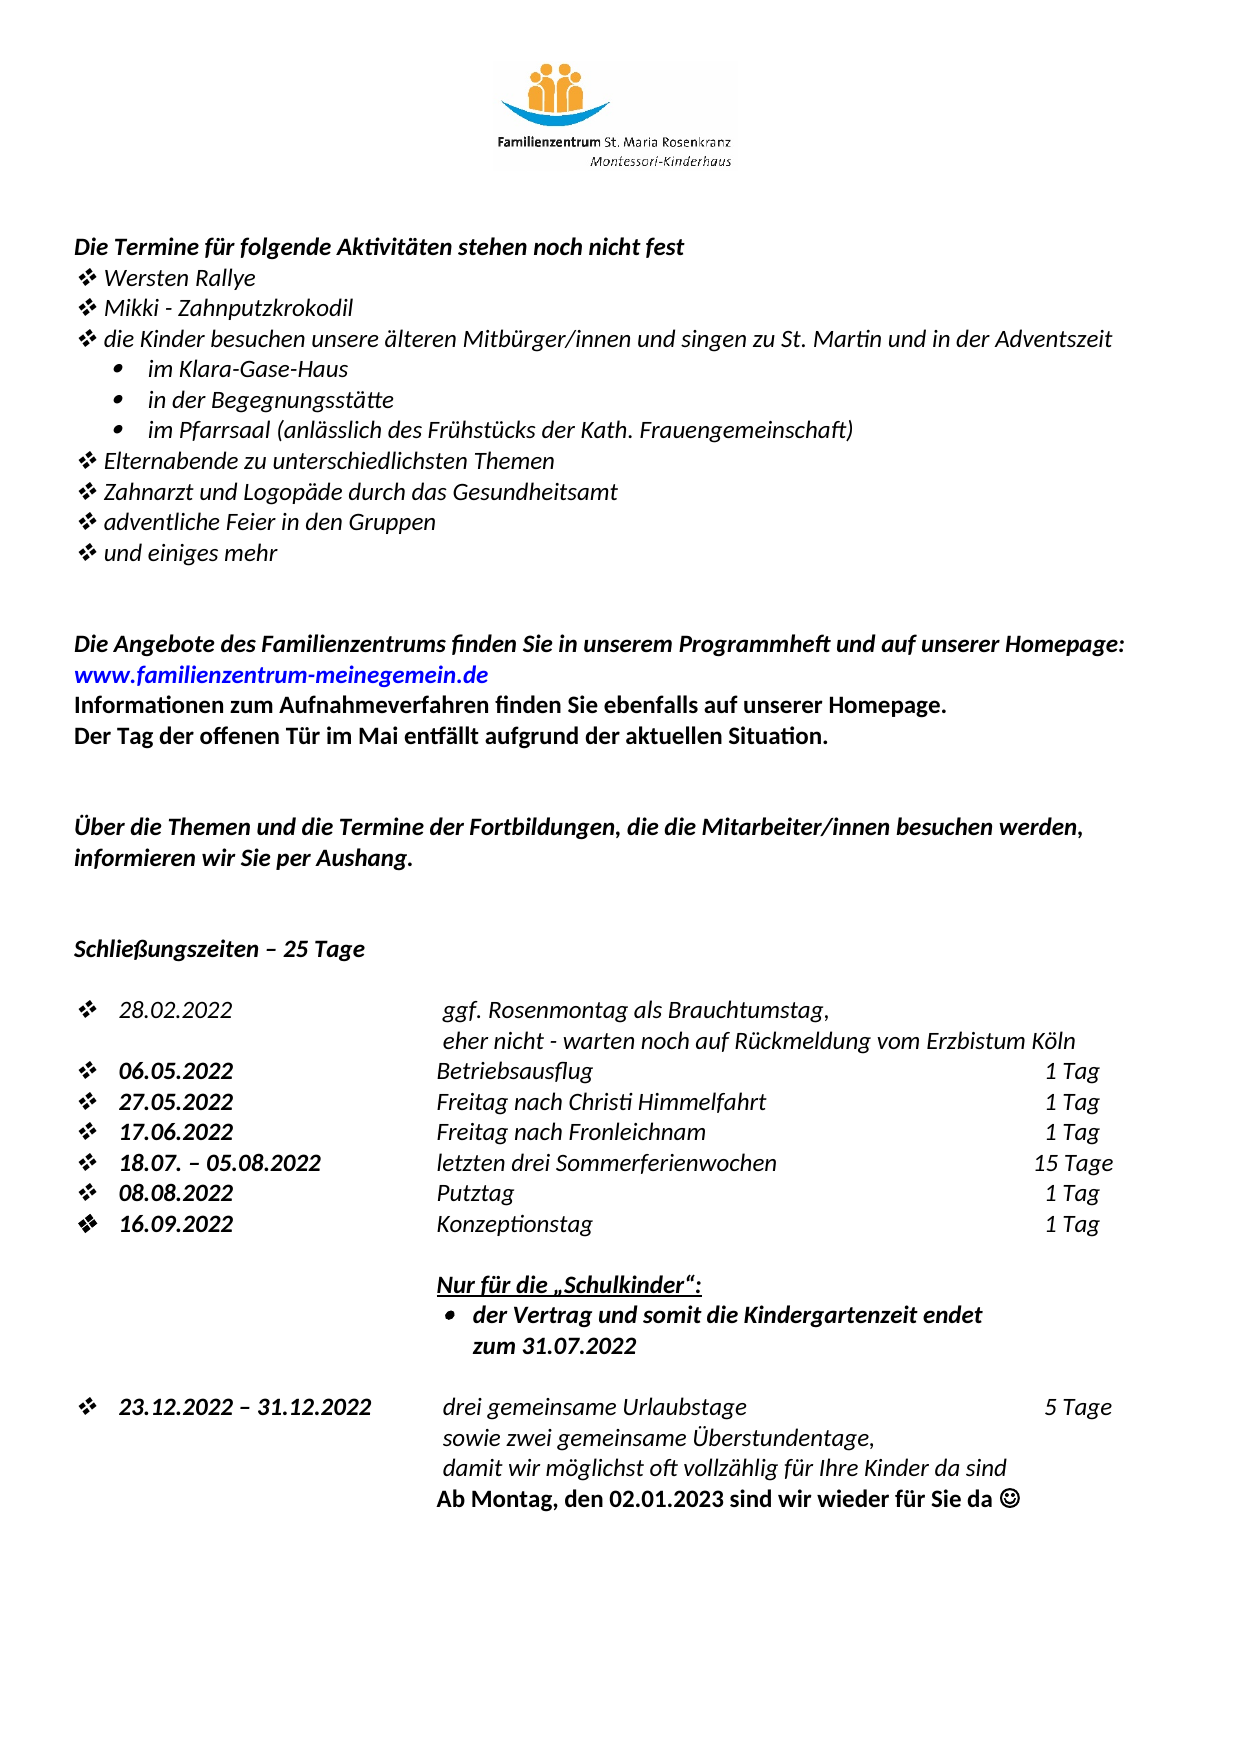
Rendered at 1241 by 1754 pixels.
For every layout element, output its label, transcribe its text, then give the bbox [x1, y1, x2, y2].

text Informationen zum Aufnahmeverfahren finden Sie ebenfalls auf unserer Homepage. [74, 689, 1226, 720]
text zum 31.07.2022 [473, 1330, 1240, 1361]
text Nur für die „Schulkinder“: [74, 1269, 1240, 1300]
list 16.09.2022 Konzeptionstag 1 Tag [74, 1208, 1240, 1239]
text Über die Themen und die Termine der Fortbildungen, die die Mitarbeiter/innen besuchen werden, [74, 811, 1240, 842]
text sowie zwei gemeinsame Überstundentage, [411, 1422, 1240, 1452]
list die Kinder besuchen unsere älteren Mitbürger/innen und singen zu St. Martin und in der Adventszeit [74, 323, 1240, 353]
list und einiges mehr [74, 537, 1240, 567]
picture [492, 61, 738, 171]
text Ab Montag, den 02.01.2023 sind wir wieder für Sie da [74, 1483, 1240, 1513]
list der Vertrag und somit die Kindergartenzeit endet [443, 1300, 1240, 1330]
list 23.12.2022 – 31.12.2022 drei gemeinsame Urlaubstage 5 Tage [74, 1391, 1240, 1422]
text Die Termine für folgende Aktivitäten stehen noch nicht fest [74, 231, 1240, 262]
text Schließungszeiten – 25 Tage [74, 933, 1240, 964]
text Der Tag der offenen Tür im Mai entfällt aufgrund der aktuellen Situation. [74, 720, 1226, 750]
list im Pfarrsaal (anlässlich des Frühstücks der Kath. Frauengemeinschaft) [111, 414, 1240, 445]
list adventliche Feier in den Gruppen [74, 506, 1240, 537]
list Elternabende zu unterschiedlichsten Themen [74, 445, 1240, 476]
list im Klara-Gase-Haus [111, 353, 1240, 384]
text informieren wir Sie per Aushang. [74, 842, 1240, 872]
list 08.08.2022 Putztag 1 Tag [74, 1178, 1240, 1208]
text www.familienzentrum-meinegemein.de [74, 659, 1240, 689]
list 28.02.2022 ggf. Rosenmontag als Brauchtumstag, [74, 994, 1240, 1025]
text damit wir möglichst oft vollzählig für Ihre Kinder da sind [74, 1452, 1240, 1483]
list in der Begegnungsstätte [111, 384, 1240, 414]
list Wersten Rallye [74, 262, 1240, 292]
list Mikki - Zahnputzkrokodil [74, 292, 1240, 323]
list 06.05.2022 Betriebsausflug 1 Tag [74, 1056, 1240, 1086]
list eher nicht - warten noch auf Rückmeldung vom Erzbistum Köln [74, 1025, 1240, 1056]
list 18.07. – 05.08.2022 letzten drei Sommerferienwochen 15 Tage [74, 1147, 1240, 1178]
list 27.05.2022 Freitag nach Christi Himmelfahrt 1 Tag [74, 1086, 1240, 1117]
list 17.06.2022 Freitag nach Fronleichnam 1 Tag [74, 1117, 1240, 1147]
text Die Angebote des Familienzentrums finden Sie in unserem Programmheft und auf unserer Homepage: [74, 628, 1240, 659]
list Zahnarzt und Logopäde durch das Gesundheitsamt [74, 476, 1240, 506]
